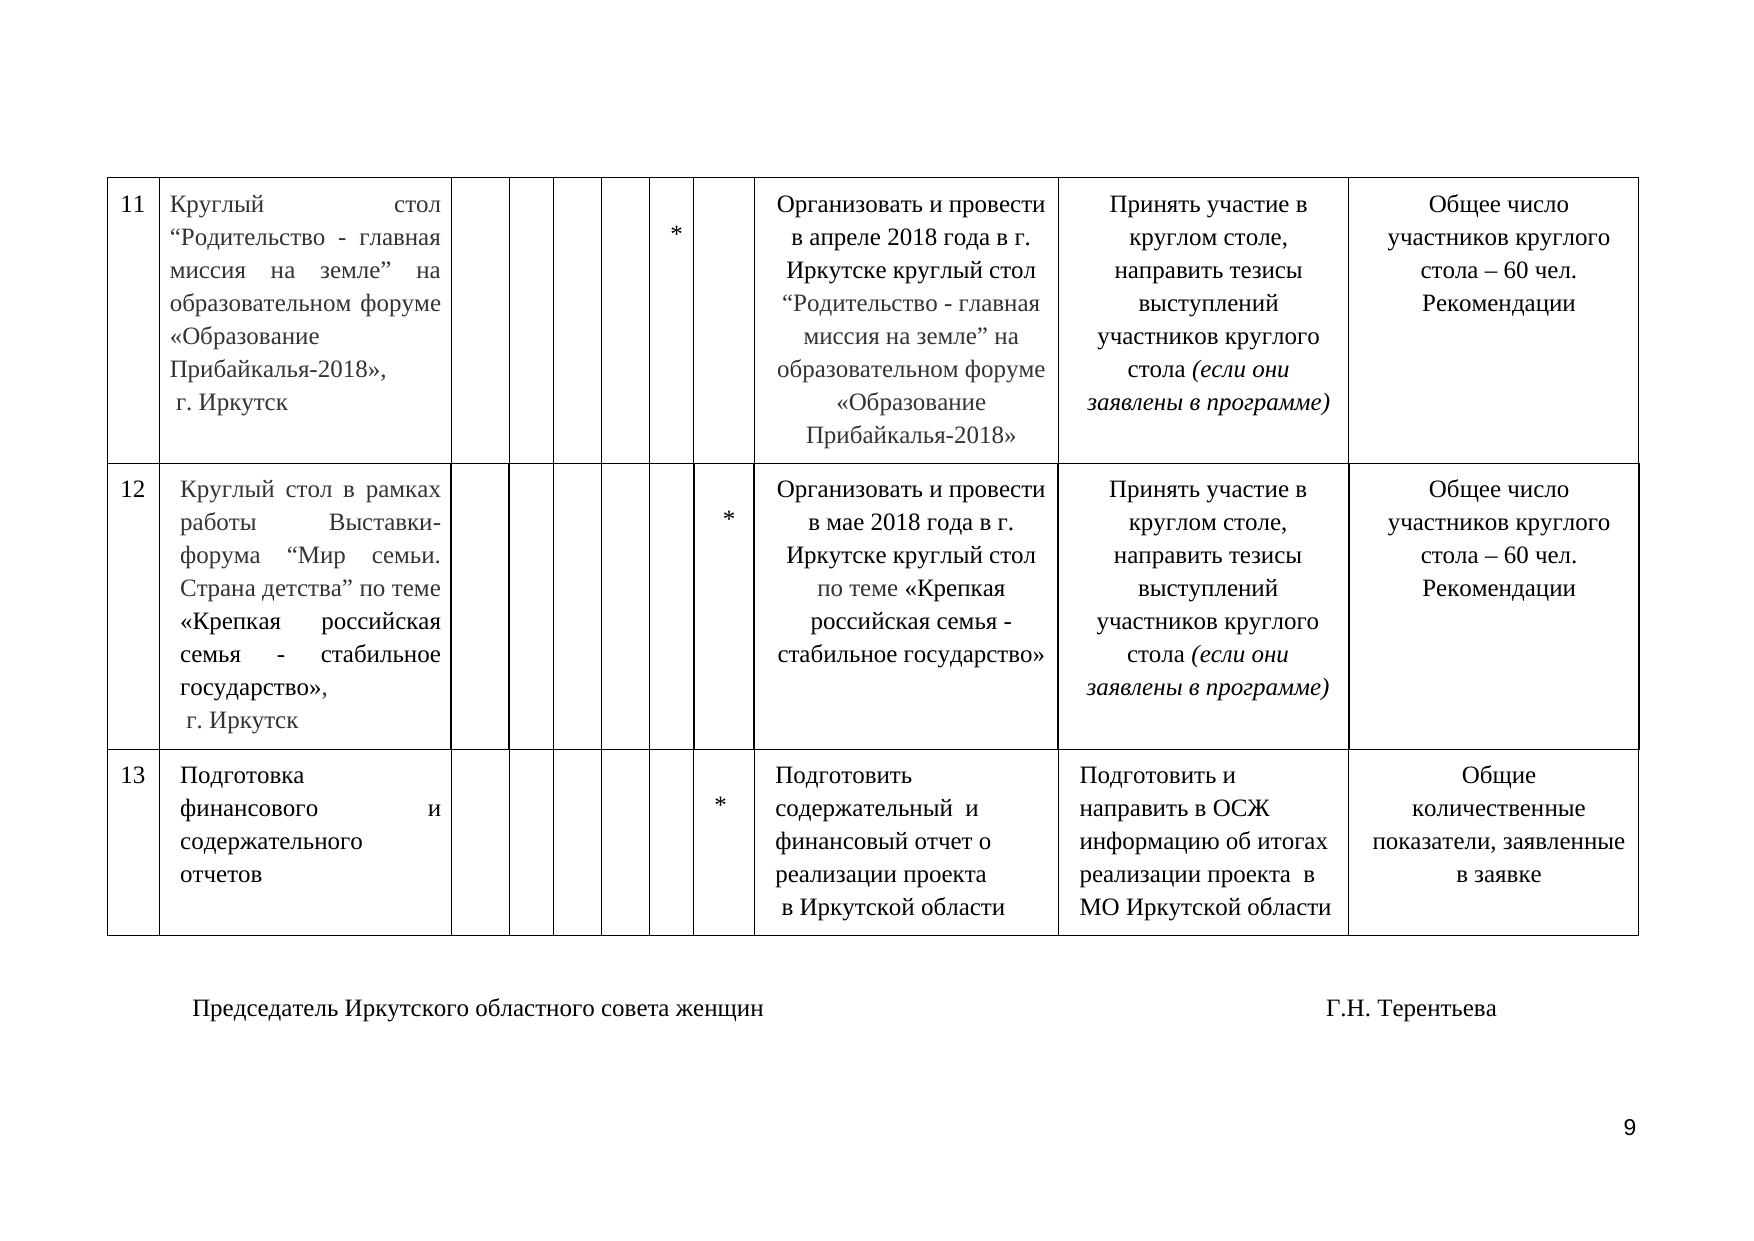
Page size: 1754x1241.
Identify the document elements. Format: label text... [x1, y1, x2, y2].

table_cell [510, 464, 553, 748]
table_cell [452, 178, 509, 463]
table_cell Принять участие в круглом столе, направить тезисы выступлений участников круглого стола (если они заявлены в программе) [1059, 464, 1348, 748]
table_cell 12 [108, 464, 159, 748]
table_cell * [694, 750, 754, 935]
table_cell [602, 464, 649, 748]
table_cell [694, 178, 754, 463]
table_cell Организовать и провести в мае 2018 года в г. Иркутске круглый стол по теме «Крепкая российская семья - стабильное государство» [755, 464, 1057, 748]
table_cell [602, 178, 649, 463]
table_cell [602, 750, 649, 935]
table_cell [554, 750, 601, 935]
text Председатель Иркутского областного совета женщин Г.Н. Терентьева [118, 993, 1636, 1022]
table_cell [452, 750, 509, 935]
table_cell [510, 178, 553, 463]
table_cell Круглый стол “Родительство - главная миссия на земле” на образовательном форуме «Образование Прибайкалья-2018», г. Иркутск [160, 178, 451, 463]
table_cell Круглый стол в рамках работы Выставки-форума “Мир семьи. Страна детства” по теме «Крепкая российская семья - стабильное государство», г. Иркутск [160, 464, 450, 748]
table_cell [452, 464, 508, 748]
table_cell [554, 178, 601, 463]
table_cell Общие количественные показатели, заявленные в заявке [1349, 750, 1638, 935]
table_cell [510, 750, 553, 935]
table_cell Подготовить и направить в ОСЖ информацию об итогах реализации проекта в МО Иркутской области [1059, 750, 1348, 935]
table_cell [650, 750, 693, 935]
table_cell Организовать и провести в апреле 2018 года в г. Иркутске круглый стол “Родительство - главная миссия на земле” на образовательном форуме «Образование Прибайкалья-2018» [755, 178, 1058, 463]
table_cell Общее число участников круглого стола – 60 чел. Рекомендации [1349, 178, 1638, 463]
table_cell 11 [108, 178, 159, 463]
table_cell [650, 464, 693, 748]
table_cell * [695, 464, 753, 748]
table_cell Принять участие в круглом столе, направить тезисы выступлений участников круглого стола (если они заявлены в программе) [1059, 178, 1348, 463]
table_cell 13 [108, 750, 159, 935]
table_cell [554, 464, 601, 748]
table_cell * [650, 178, 693, 463]
table_cell Подготовка финансового и содержательного отчетов [160, 750, 451, 935]
table_cell Подготовить содержательный и финансовый отчет о реализации проекта в Иркутской области [755, 750, 1058, 935]
table_cell Общее число участников круглого стола – 60 чел. Рекомендации [1350, 464, 1638, 748]
